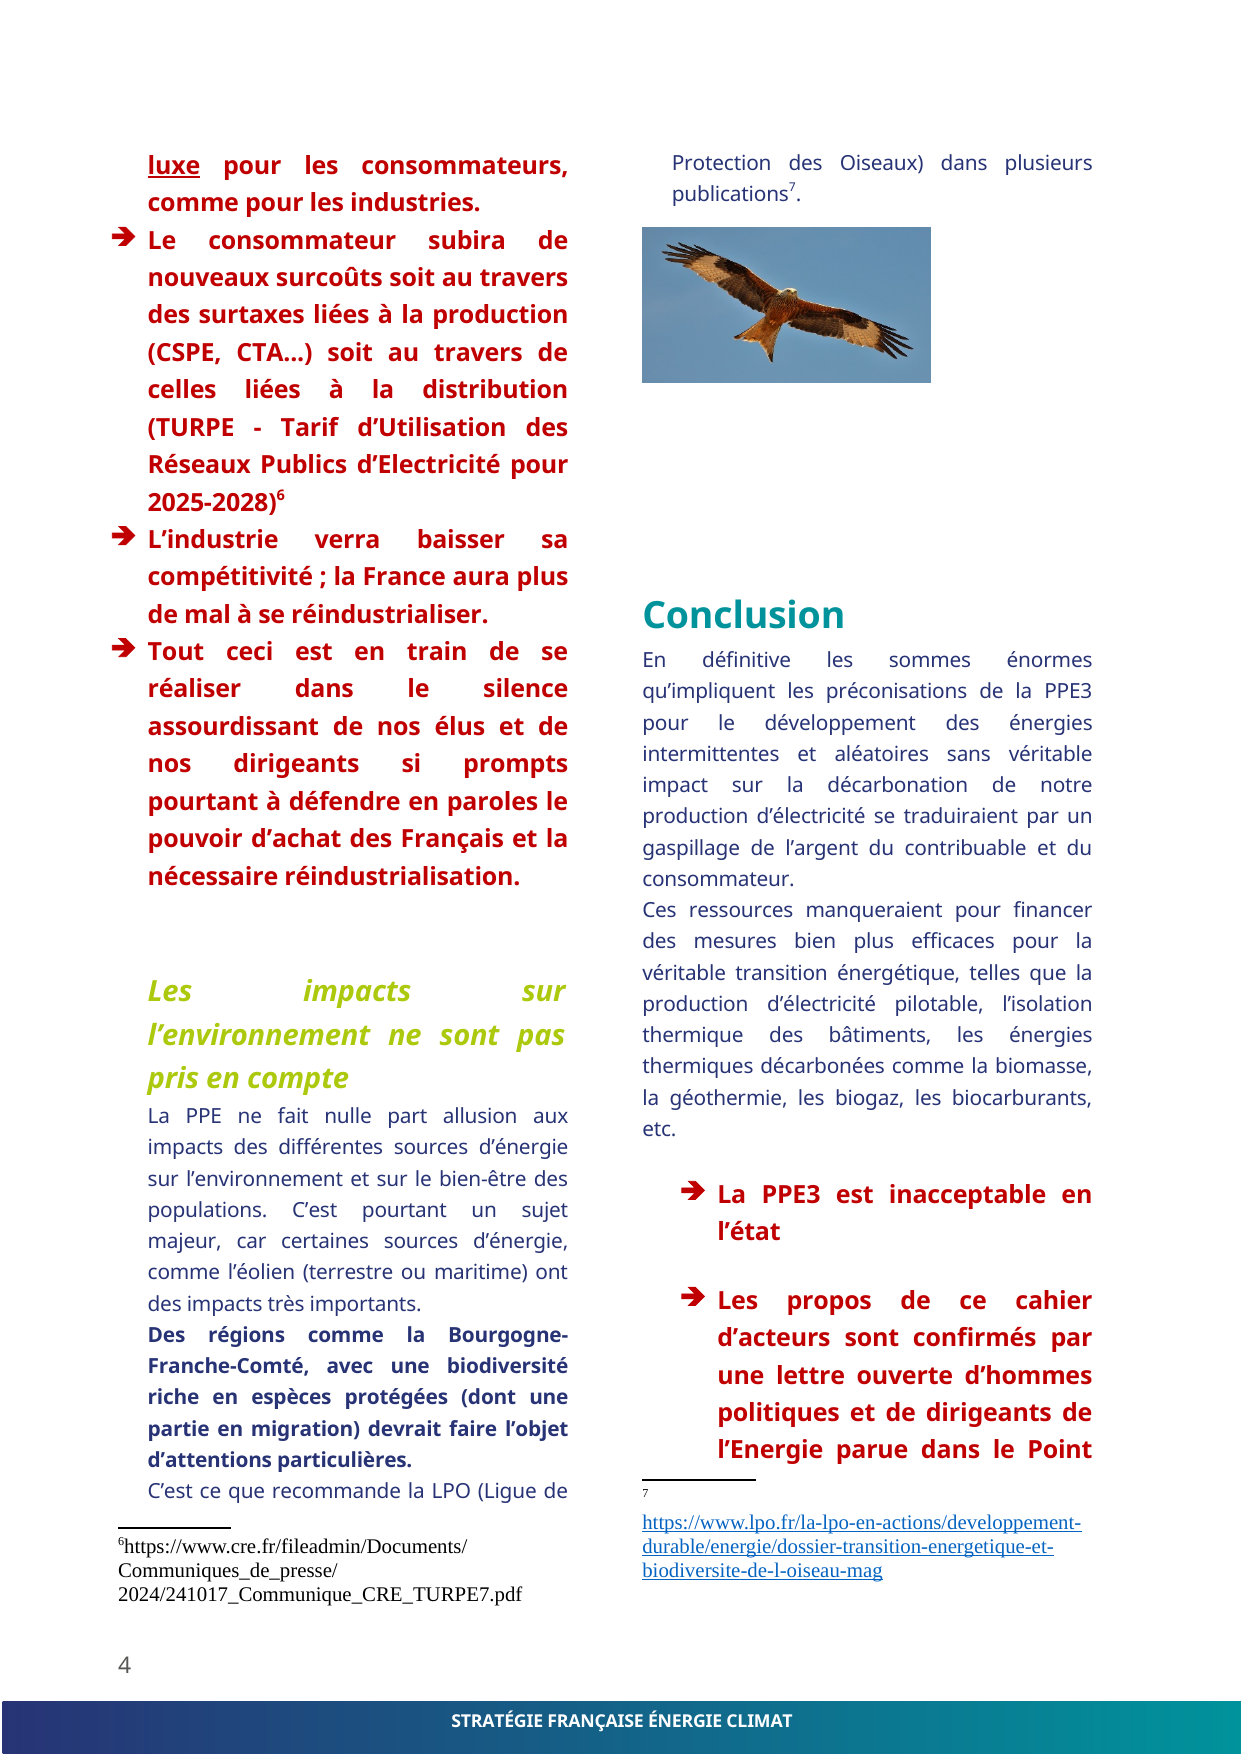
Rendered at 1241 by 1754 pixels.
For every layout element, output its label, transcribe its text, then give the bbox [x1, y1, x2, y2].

text Des régions comme la Bourgogne-Franche-Comté, avec une biodiversité riche en espèces protégées (dont une partie en migration) devrait faire l’objet d’attentions particulières. [147, 1320, 568, 1473]
list La PPE3 est inacceptable en l’état [679, 1176, 1093, 1248]
list Tout ceci est en train de se réaliser dans le silence assourdissant de nos élus et de nos dirigeants si prompts pourtant à défendre en paroles le pouvoir d’achat des Français et la nécessaire réindustrialisation. [110, 634, 568, 892]
text C’est ce que recommande la LPO (Ligue de Protection des Oiseaux) dans plusieurs publications. [147, 1476, 568, 1505]
text En définitive les sommes énormes qu’impliquent les préconisations de la PPE3 pour le développement des énergies intermittentes et aléatoires sans véritable impact sur la décarbonation de notre production d’électricité se traduiraient par un gaspillage de l’argent du contribuable et du consommateur. [642, 645, 1093, 892]
text C’est ce que recommande la LPO (Ligue de Protection des Oiseaux) dans plusieurs publications. [672, 148, 1093, 207]
list Le consommateur subira de nouveaux surcoûts soit au travers des surtaxes liées à la production (CSPE, CTA...) soit au travers de celles liées à la distribution (TURPE - Tarif d’Utilisation des Réseaux Publics d’Electricité pour 2025-2028) [110, 222, 568, 518]
text Ces ressources manqueraient pour financer des mesures bien plus efficaces pour la véritable transition énergétique, telles que la production d’électricité pilotable, l’isolation thermique des bâtiments, les énergies thermiques décarbonées comme la biomasse, la géothermie, les biogaz, les biocarburants, etc. [642, 895, 1093, 1142]
text La PPE ne fait nulle part allusion aux impacts des différentes sources d’énergie sur l’environnement et sur le bien-être des populations. C’est pourtant un sujet majeur, car certaines sources d’énergie, comme l’éolien (terrestre ou maritime) ont des impacts très importants. [147, 1101, 568, 1317]
list A cause des énergies intermittentes, l’électricité va devenir en France un produit de luxe pour les consommateurs, comme pour les industries. [110, 148, 568, 219]
text Les impacts sur l’environnement ne sont pas pris en compte [147, 970, 568, 1097]
list L’industrie verra baisser sa compétitivité ; la France aura plus de mal à se réindustrialiser. [110, 522, 568, 630]
picture [642, 227, 931, 383]
subtitle Conclusion [642, 594, 1093, 635]
